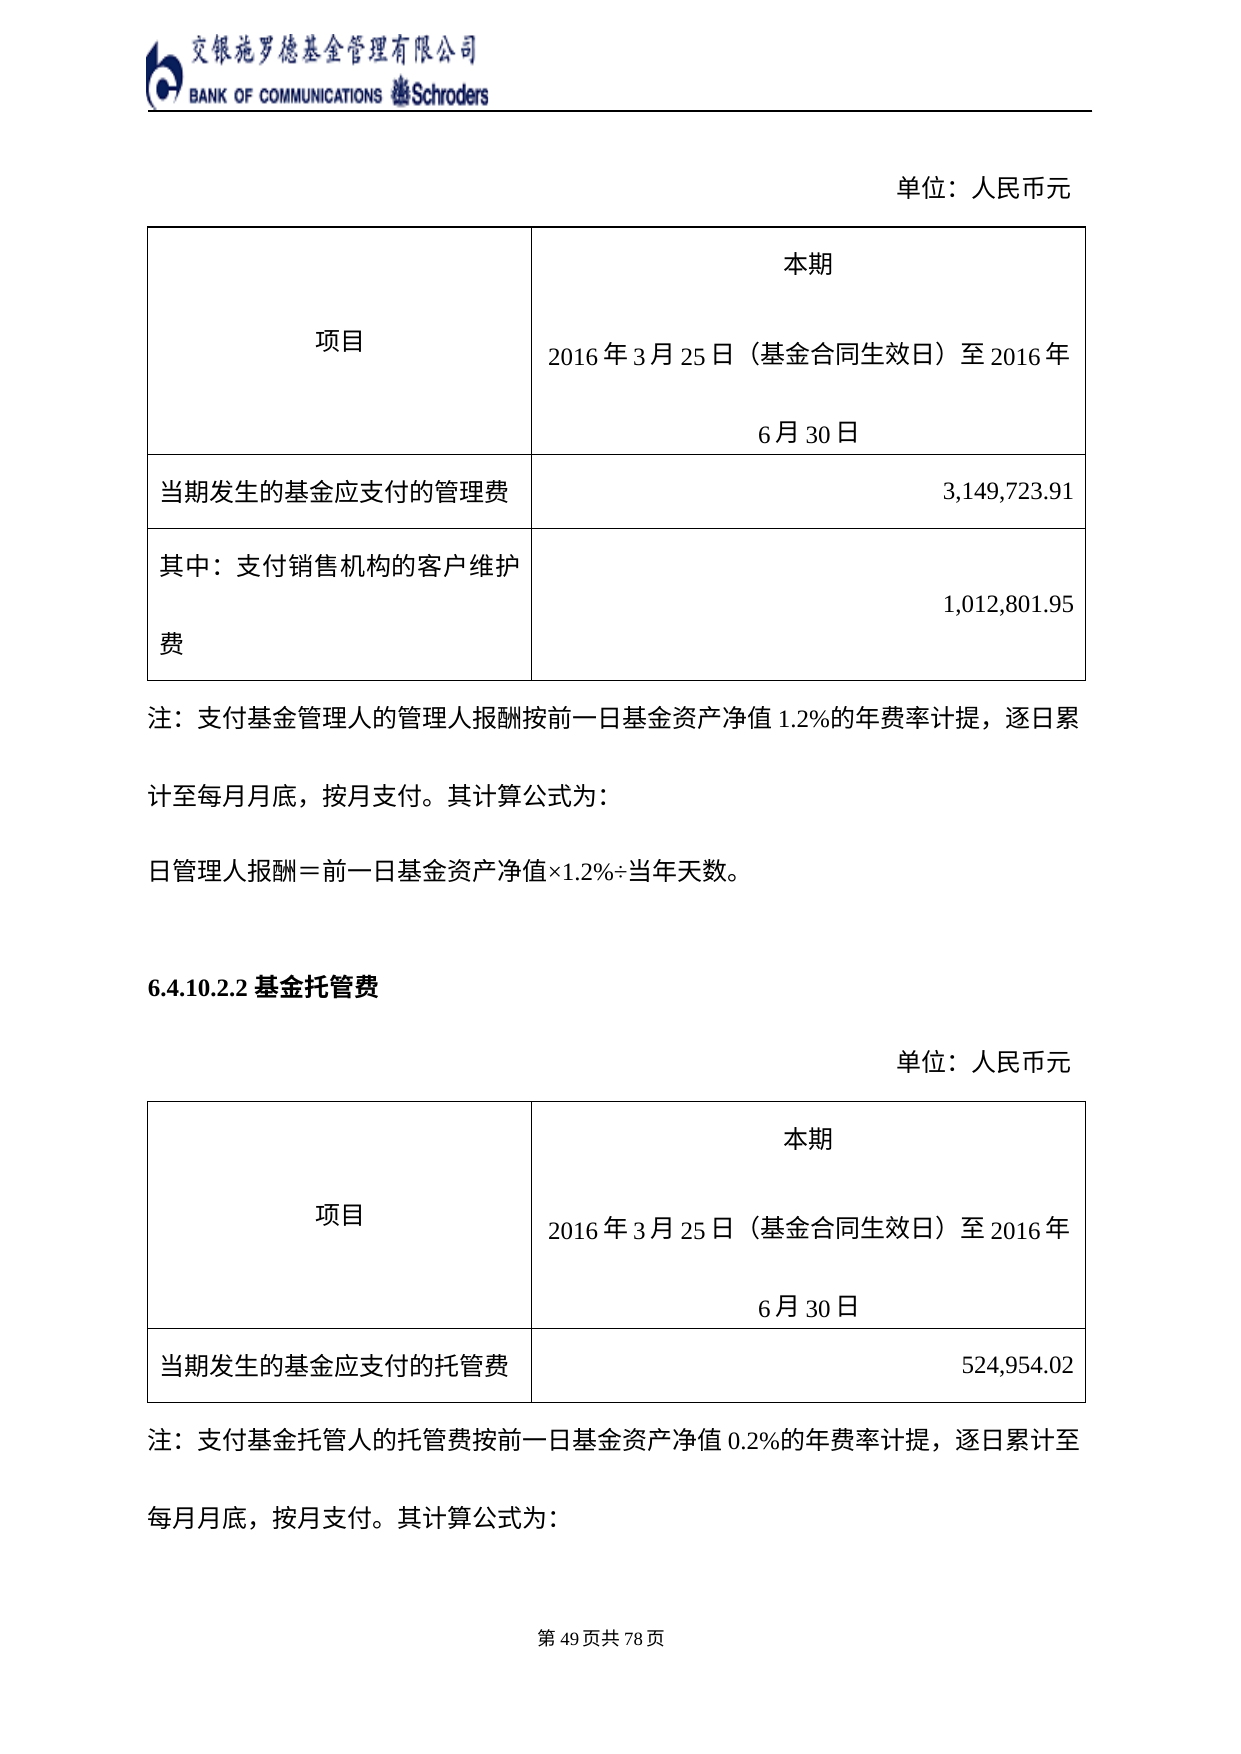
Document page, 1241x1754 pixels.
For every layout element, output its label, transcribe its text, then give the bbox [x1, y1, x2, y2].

table_cell 当期发生的基金应支付的管理费 [148, 455, 531, 528]
table_header 项目 [148, 1102, 531, 1328]
table_header 项目 [148, 228, 531, 454]
text 单位：人民币元 [149, 1028, 1071, 1093]
text 单位：人民币元 [149, 154, 1071, 219]
table_cell 当期发生的基金应支付的托管费 [148, 1329, 531, 1402]
table_cell 1,012,801.95 [532, 529, 1085, 680]
text 6.4.10.2.2 基金托管费 [148, 953, 1092, 1018]
text 注：支付基金托管人的托管费按前一日基金资产净值0.2%的年费率计提，逐日累计至每月月底，按月支付。其计算公式为： [148, 1406, 1092, 1549]
table_cell 其中：支付销售机构的客户维护费 [148, 529, 531, 680]
table_cell 524,954.02 [532, 1329, 1085, 1402]
picture [146, 34, 489, 110]
text 注：支付基金管理人的管理人报酬按前一日基金资产净值1.2%的年费率计提，逐日累计至每月月底，按月支付。其计算公式为： [148, 684, 1092, 827]
table_header 本期 2016年3月25日（基金合同生效日）至2016年6月30日 [532, 1102, 1085, 1328]
text 日管理人报酬＝前一日基金资产净值×1.2%÷当年天数。 [148, 837, 1092, 902]
table_header 本期 2016年3月25日（基金合同生效日）至2016年6月30日 [532, 228, 1085, 454]
table_cell 3,149,723.91 [532, 455, 1085, 528]
